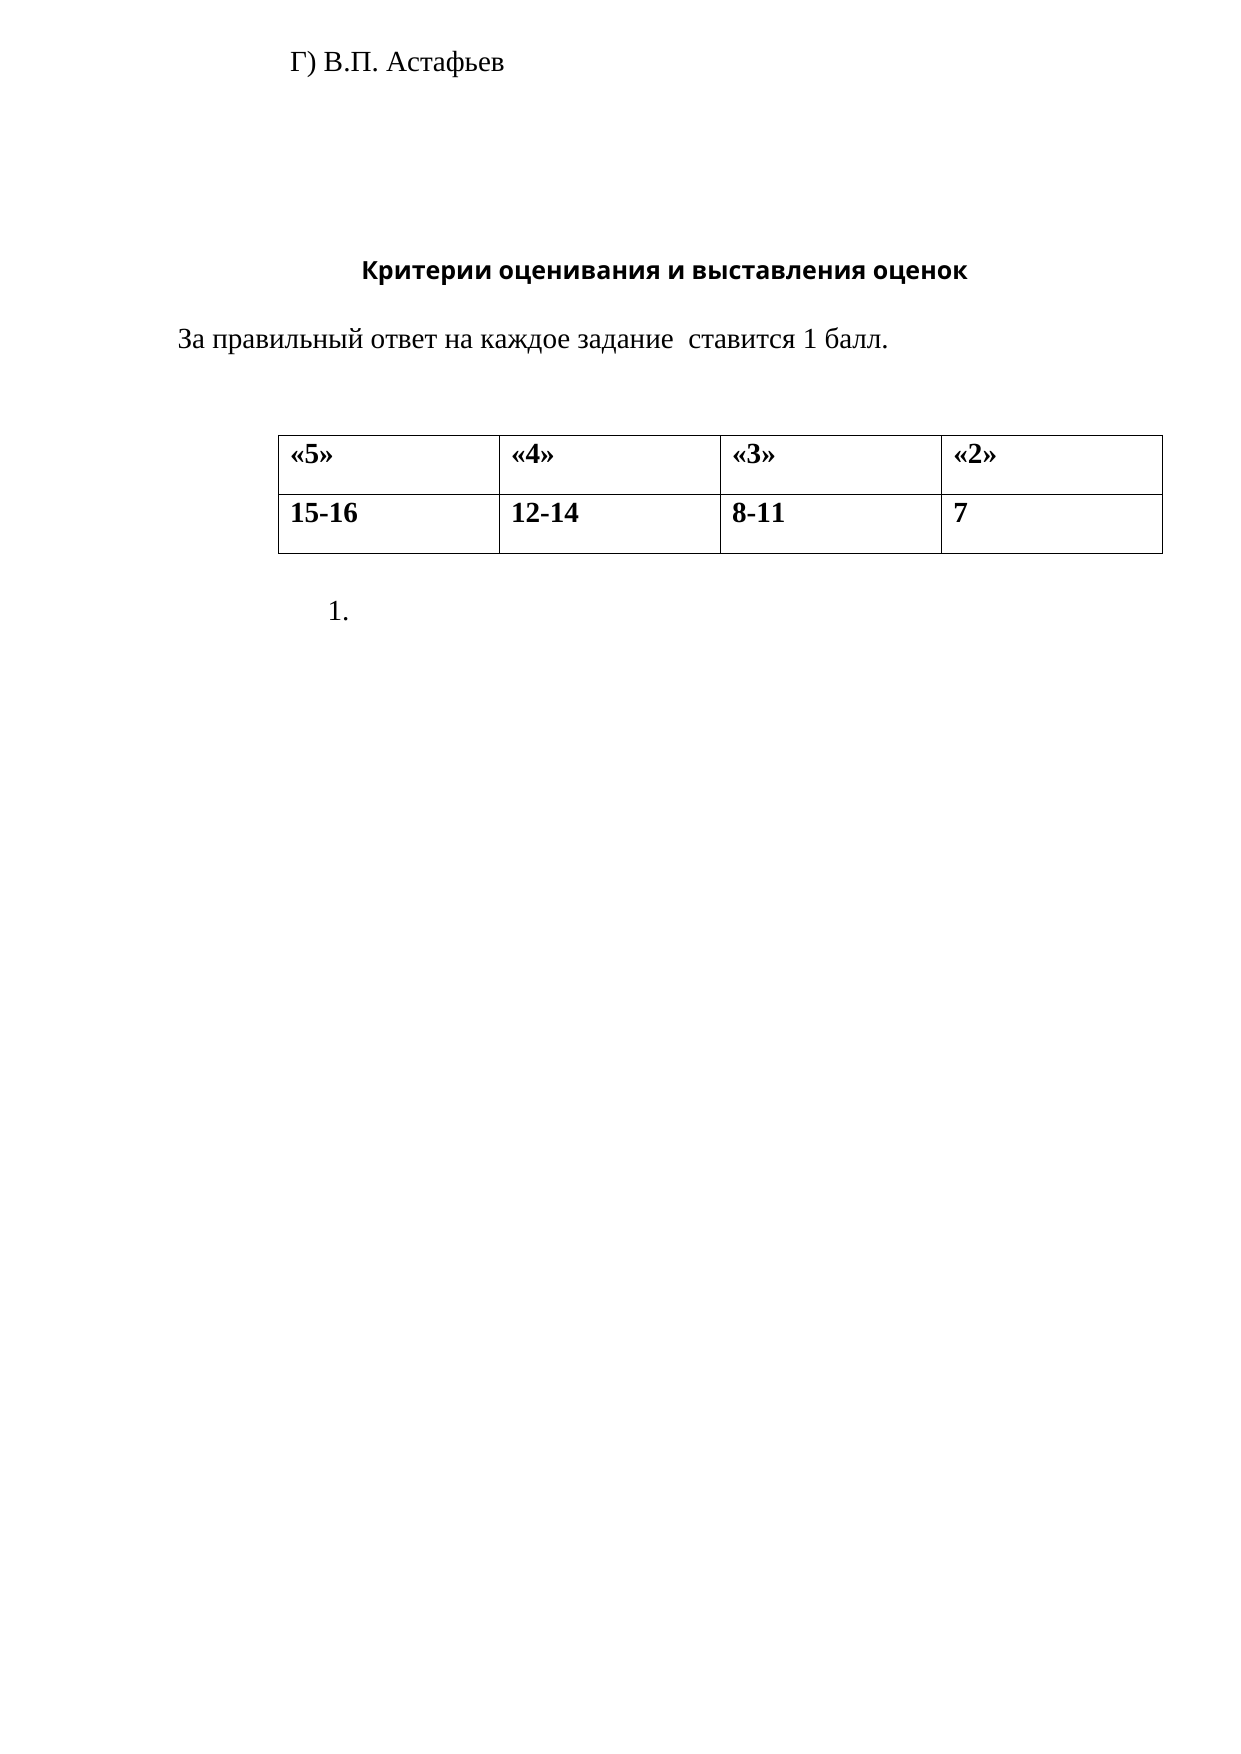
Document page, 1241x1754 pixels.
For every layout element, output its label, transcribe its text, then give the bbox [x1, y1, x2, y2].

table_header «4» [500, 436, 720, 494]
list Г) В.П. Астафьев [290, 44, 1152, 78]
table_cell 7 [942, 495, 1162, 553]
text За правильный ответ на каждое задание ставится 1 балл. [177, 321, 1152, 354]
table_cell 8-11 [721, 495, 941, 553]
table_header «5» [279, 436, 499, 494]
table_cell 15-16 [279, 495, 499, 553]
table_header «3» [721, 436, 941, 494]
table_cell 12-14 [500, 495, 720, 553]
table_header «2» [942, 436, 1162, 494]
text Критерии оценивания и выставления оценок [177, 253, 1152, 287]
